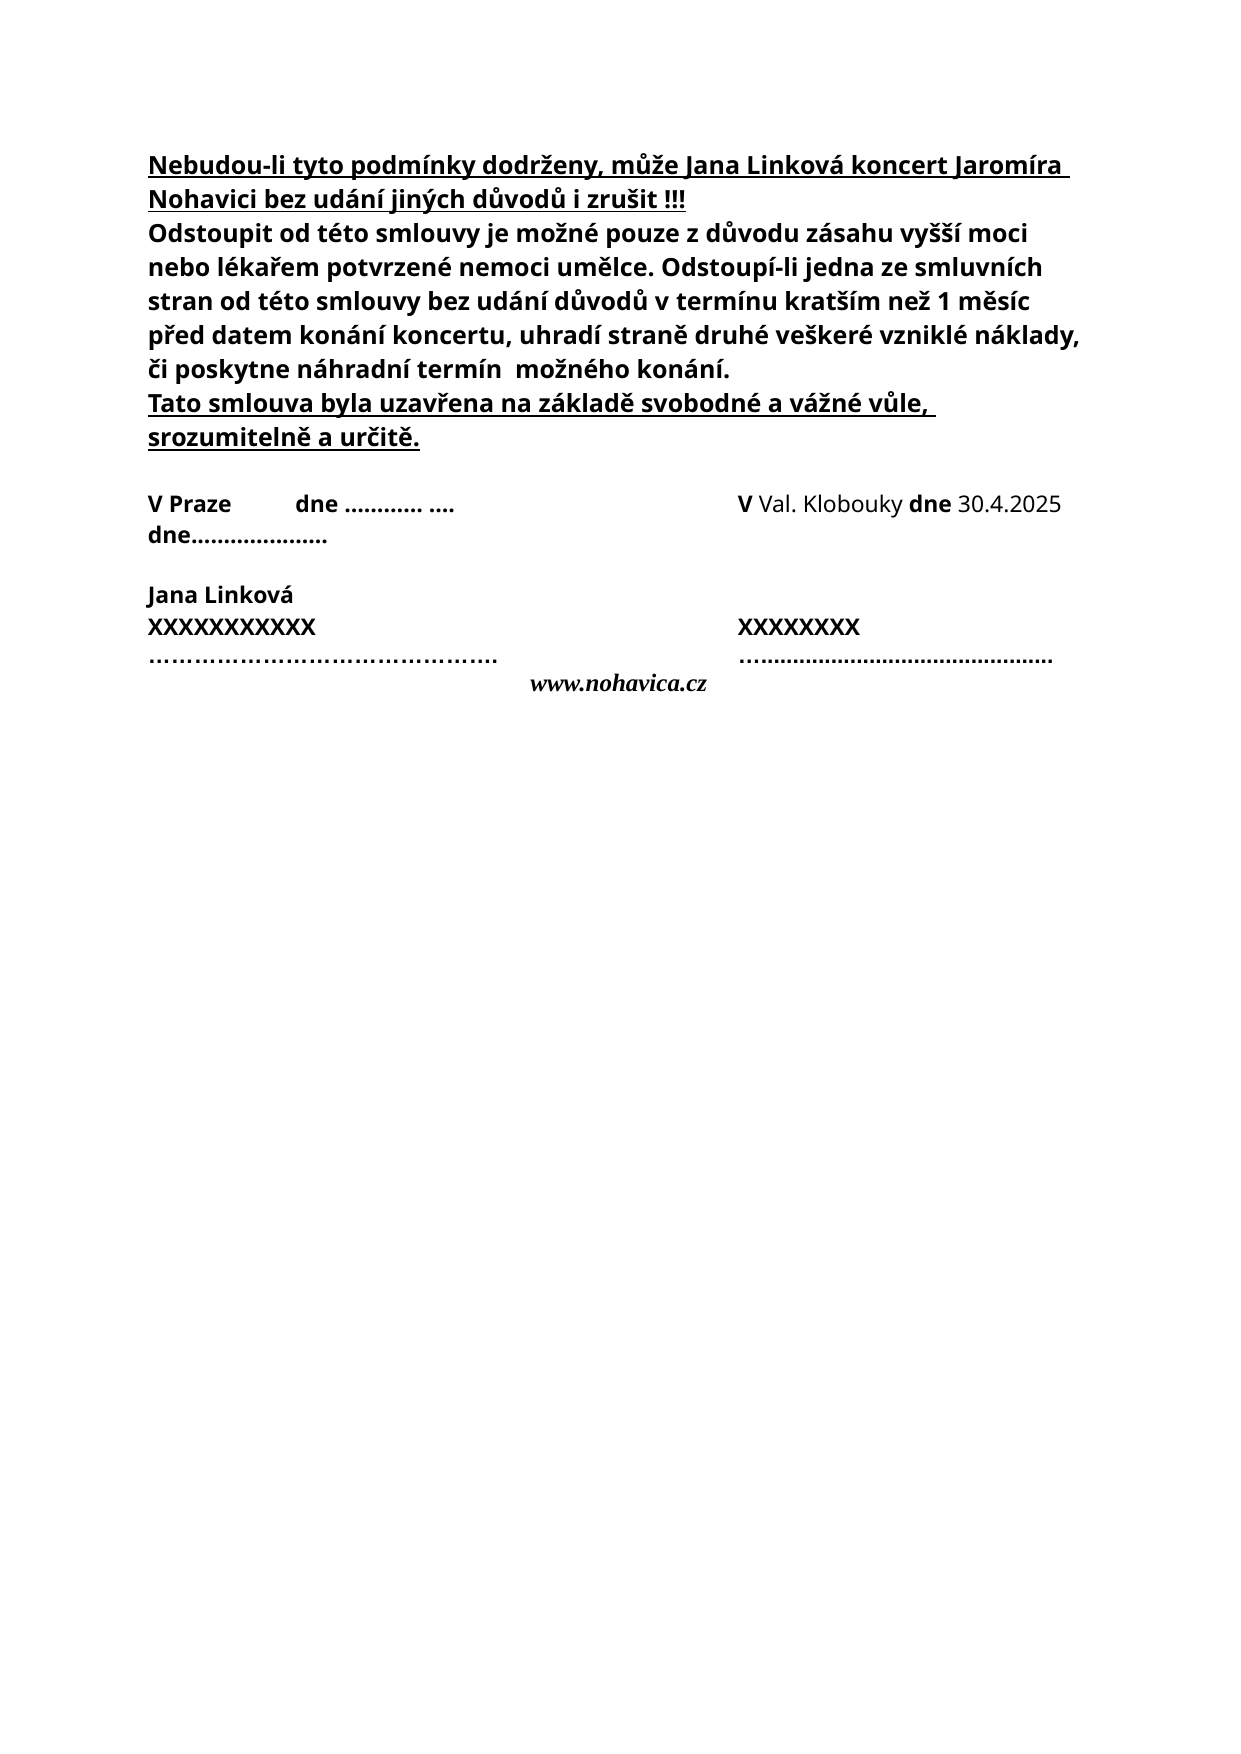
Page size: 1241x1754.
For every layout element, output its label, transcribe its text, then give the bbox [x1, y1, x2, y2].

text Odstoupit od této smlouvy je možné pouze z důvodu zásahu vyšší moci nebo lékařem potvrzené nemoci umělce. Odstoupí-li jedna ze smluvních stran od této smlouvy bez udání důvodů v termínu kratším než 1 měsíc před datem konání koncertu, uhradí straně druhé veškeré vzniklé náklady, či poskytne náhradní termín možného konání. [148, 216, 1093, 386]
text www.nohavica.cz [443, 668, 1093, 697]
text XXXXXXXXXXX XXXXXXXX [148, 611, 1093, 642]
text Jana Linková [148, 579, 1093, 611]
text ………………………………………. ….............................................. [148, 642, 1093, 668]
text Tato smlouva byla uzavřena na základě svobodné a vážné vůle, srozumitelně a určitě. [148, 386, 1093, 454]
text Nebudou-li tyto podmínky dodrženy, může Jana Linková koncert Jaromíra Nohavici bez udání jiných důvodů i zrušit !!! [148, 148, 1093, 216]
text V Praze dne ………… …. V Val. Klobouky dne 30.4.2025 dne..................... [148, 488, 1093, 551]
